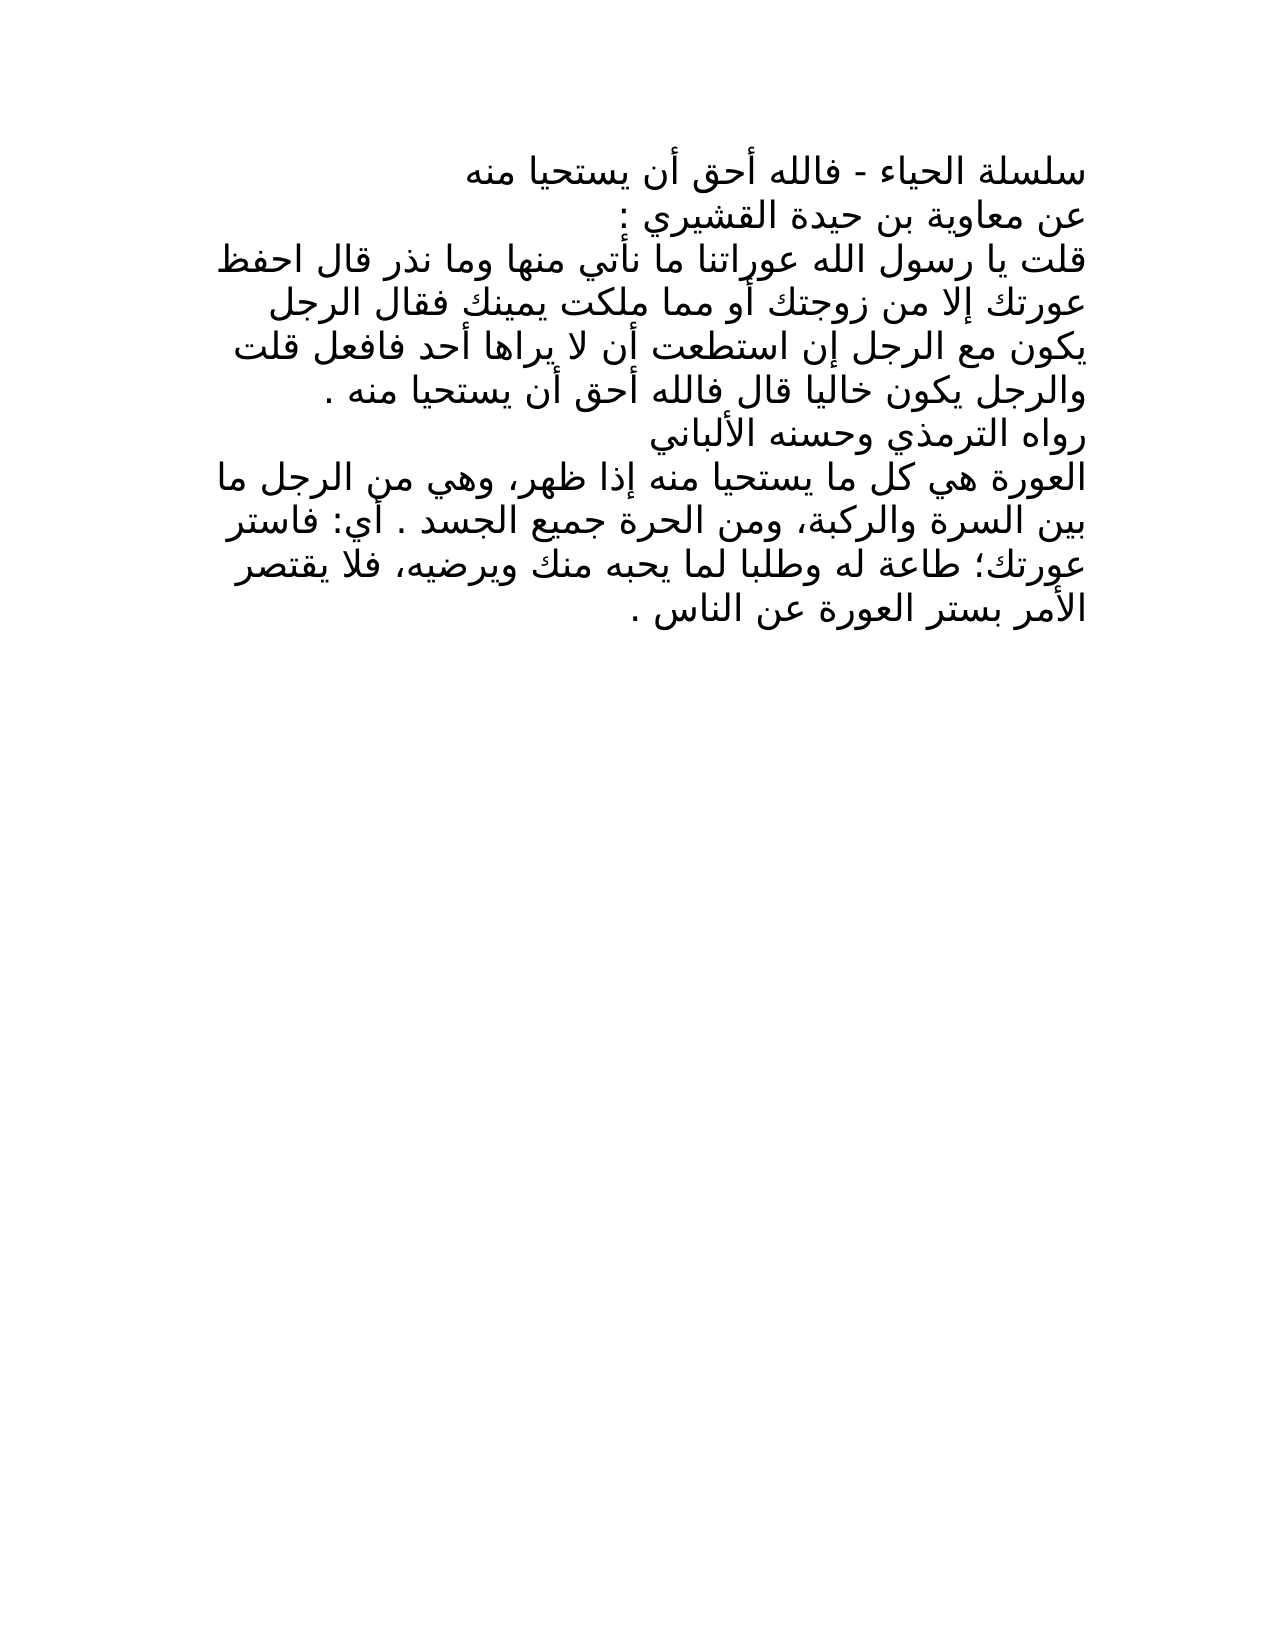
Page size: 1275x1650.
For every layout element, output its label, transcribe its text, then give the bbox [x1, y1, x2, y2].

text عن معاوية بن حيدة القشيري : [187, 194, 1087, 237]
text رواه الترمذي وحسنه الألباني [187, 412, 1087, 456]
text العورة هي كل ما يستحيا منه إذا ظهر، وهي من الرجل ما بين السرة والركبة، ومن الحرة جميع الجسد . أي: فاستر عورتك؛ طاعة له وطلبا لما يحبه منك ويرضيه، فلا يقتصر الأمر بستر العورة عن الناس . [187, 456, 1087, 630]
text سلسلة الحياء - فالله أحق أن يستحيا منه [187, 150, 1087, 194]
text قلت يا رسول الله عوراتنا ما نأتي منها وما نذر قال احفظ عورتك إلا من زوجتك أو مما ملكت يمينك فقال الرجل يكون مع الرجل إن استطعت أن لا يراها أحد فافعل قلت والرجل يكون خاليا قال فالله أحق أن يستحيا منه . [187, 237, 1087, 412]
